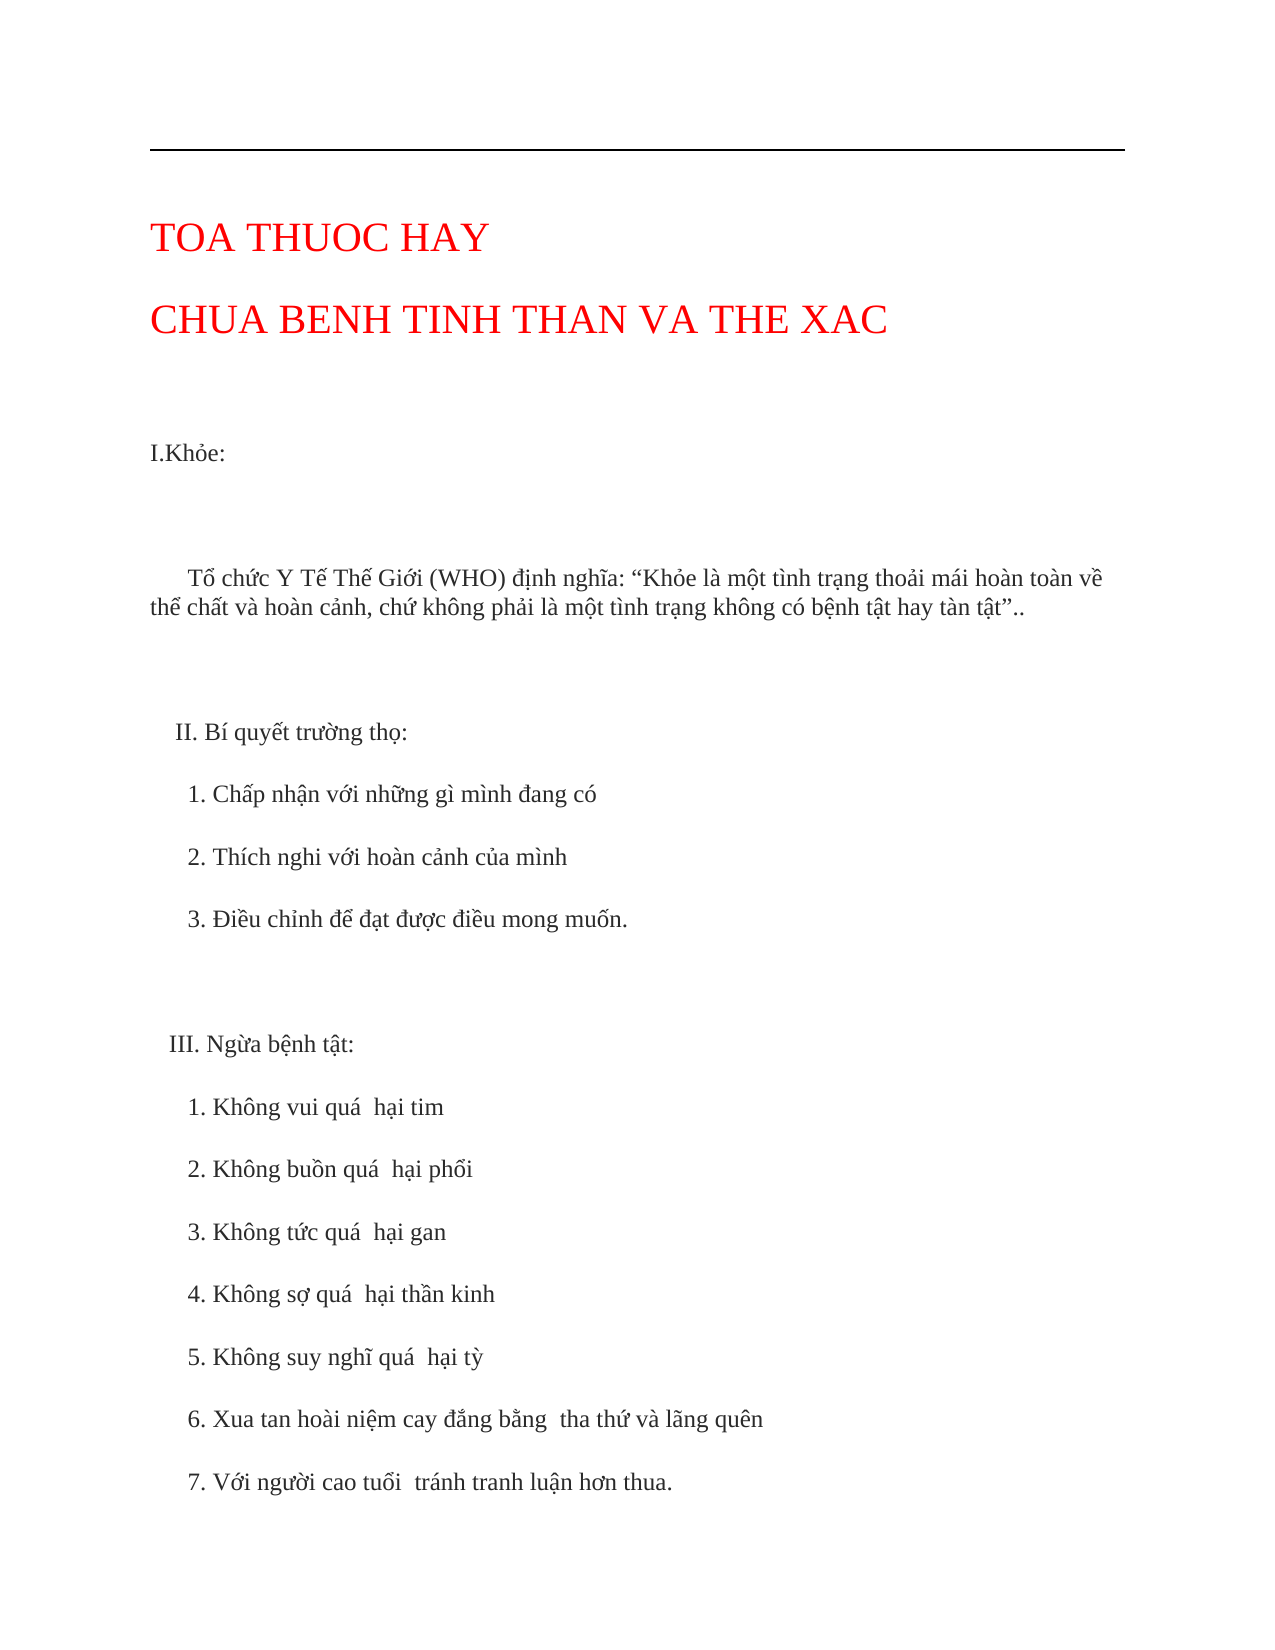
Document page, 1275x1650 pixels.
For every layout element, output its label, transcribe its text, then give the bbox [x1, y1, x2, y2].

text 3. Không tức quá hại gan [150, 1217, 1125, 1246]
text Tổ chức Y Tế Thế Giới (WHO) định nghĩa: “Khỏe là một tình trạng thoải mái hoàn toàn về thể chất và hoàn cảnh, chứ không phải là một tình trạng không có bệnh tật hay tàn tật”.. [150, 563, 1125, 621]
text 3. Điều chỉnh để đạt được điều mong muốn. [150, 904, 1125, 933]
text 1. Không vui quá hại tim [150, 1092, 1125, 1121]
text 5. Không suy nghĩ quá hại tỳ [150, 1342, 1125, 1371]
text 6. Xua tan hoài niệm cay đắng bằng tha thứ và lãng quên [150, 1404, 1125, 1433]
text 7. Với người cao tuổi tránh tranh luận hơn thua. [150, 1467, 1125, 1496]
text 4. Không sợ quá hại thần kinh [150, 1279, 1125, 1308]
text TOA THUOC HAY [150, 212, 1125, 260]
text III. Ngừa bệnh tật: [150, 1029, 1125, 1058]
text 2. Không buồn quá hại phổi [150, 1154, 1125, 1183]
text II. Bí quyết trường thọ: [150, 717, 1125, 746]
text CHUA BENH TINH THAN VA THE XAC [150, 294, 1125, 342]
text 2. Thích nghi với hoàn cảnh của mình [150, 842, 1125, 871]
text I.Khỏe: [150, 438, 1125, 467]
text 1. Chấp nhận với những gì mình đang có [150, 779, 1125, 808]
